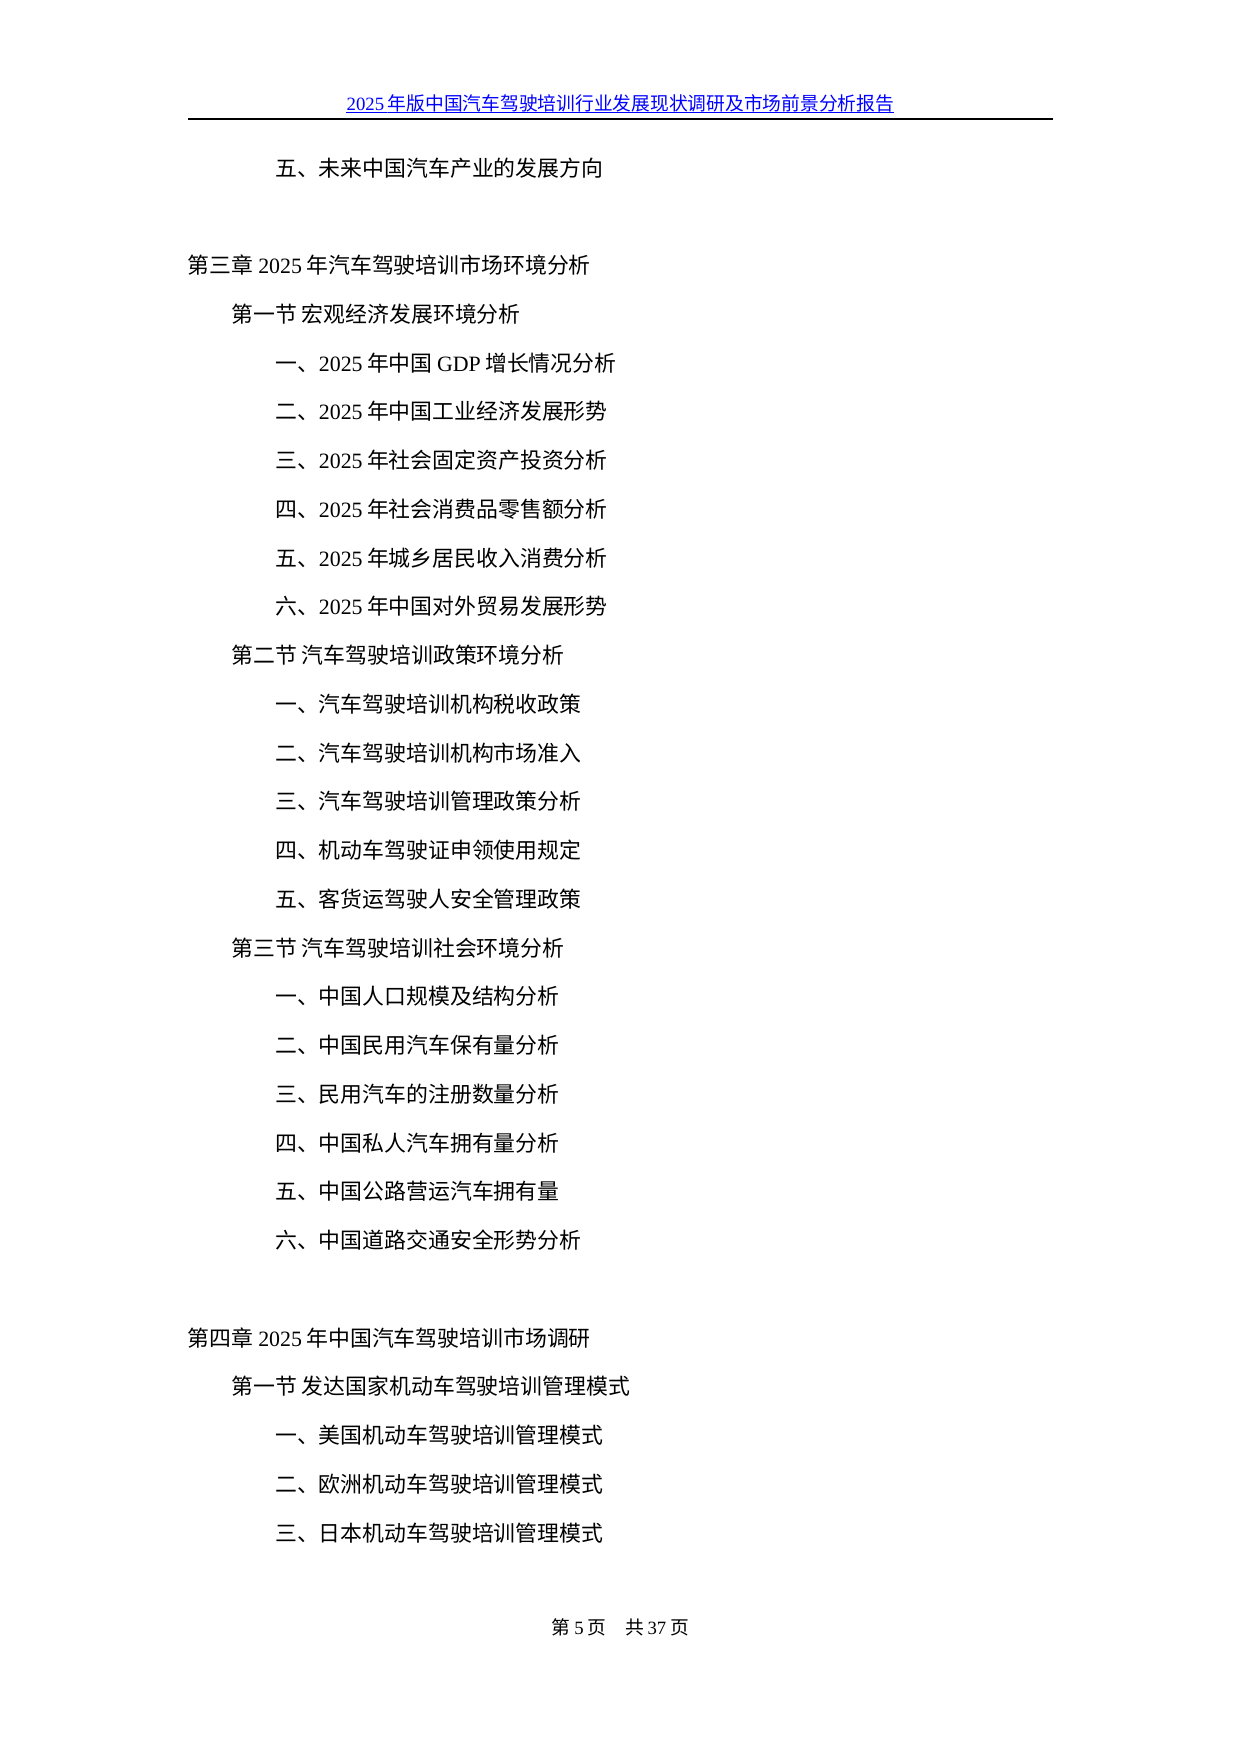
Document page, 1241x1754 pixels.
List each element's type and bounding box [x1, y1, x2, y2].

text [187, 150, 1053, 1548]
